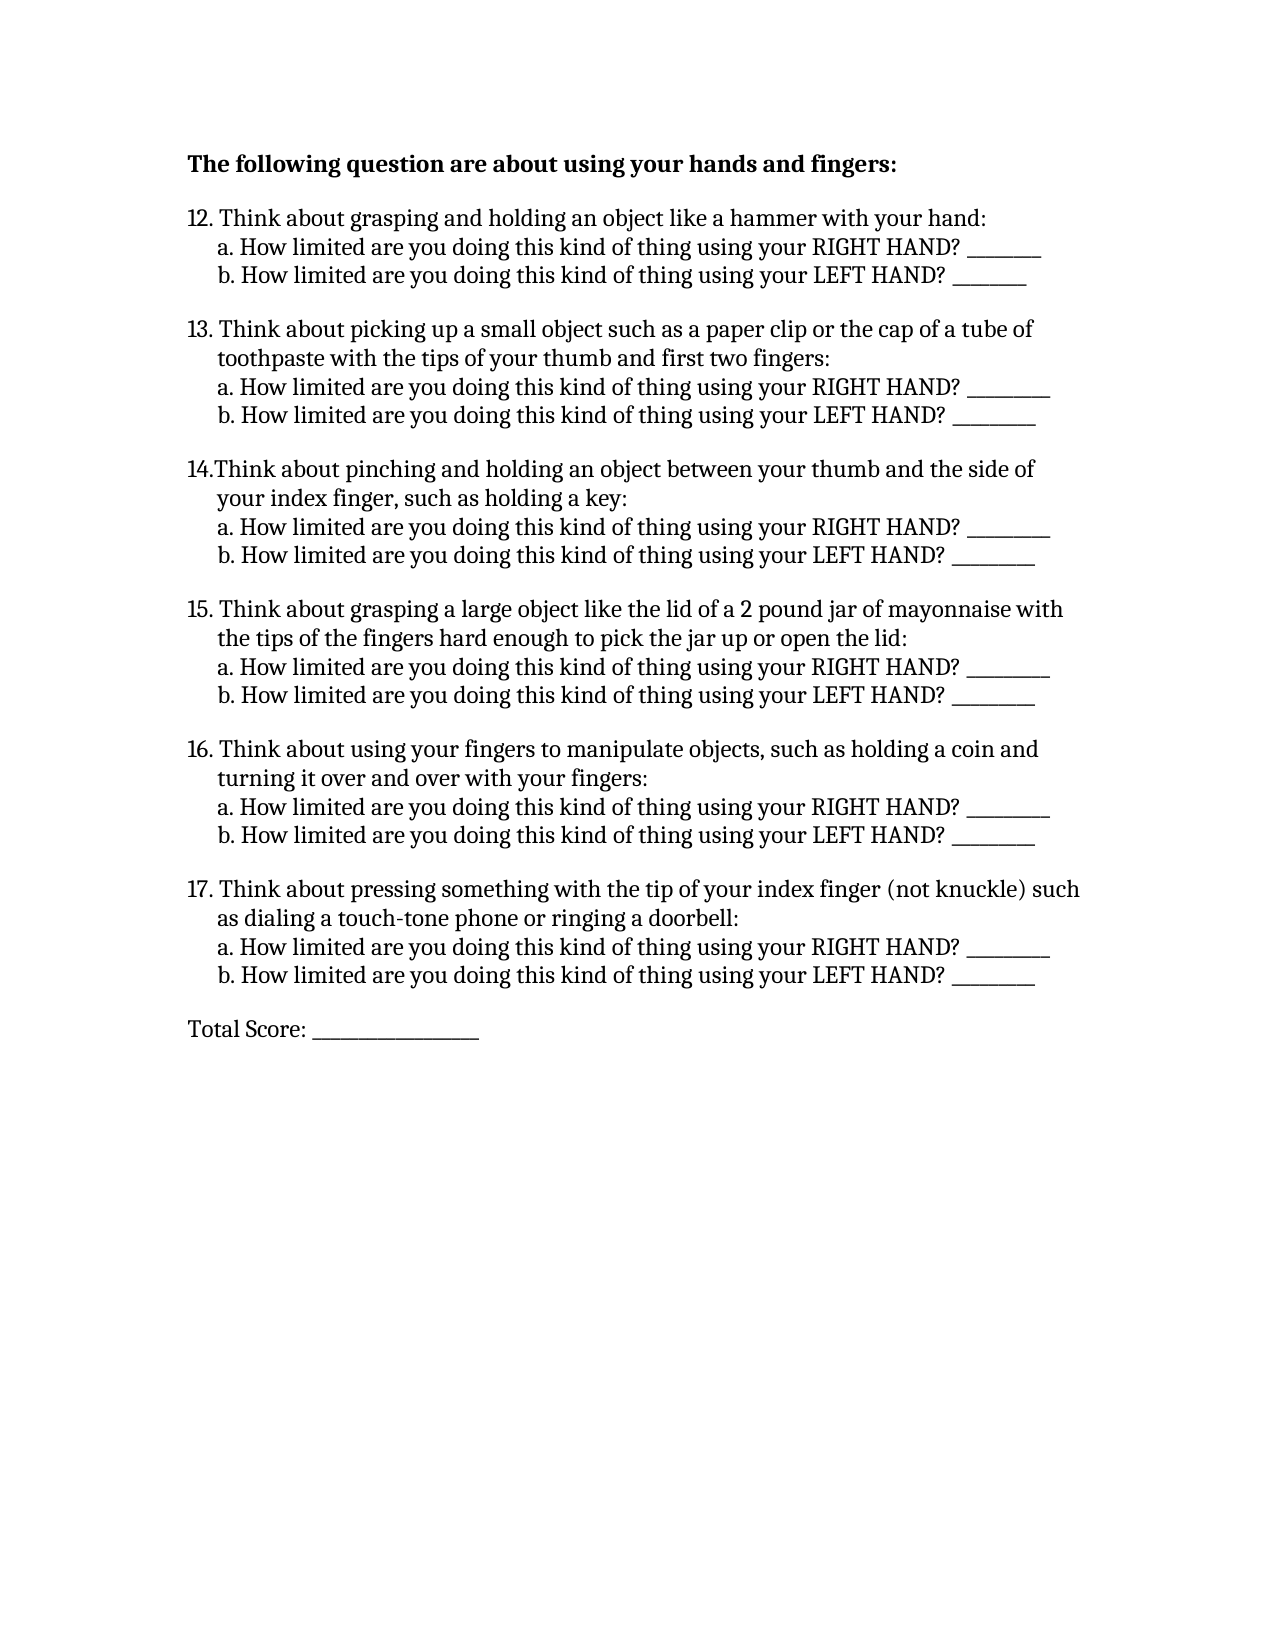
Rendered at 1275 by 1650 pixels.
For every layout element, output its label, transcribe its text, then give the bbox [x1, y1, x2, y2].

text 13. Think about picking up a small object such as a paper clip or the cap of a tube of toothpaste with the tips of your thumb and first two fingers: a. How limited are you doing this kind of thing using your RIGHT HAND? _________ b. How limited are you doing this kind of thing using your LEFT HAND? _________ [187, 315, 1087, 430]
text 17. Think about pressing something with the tip of your index finger (not knuckle) such as dialing a touch-tone phone or ringing a doorbell: a. How limited are you doing this kind of thing using your RIGHT HAND? _________ b. How limited are you doing this kind of thing using your LEFT HAND? _________ [187, 875, 1087, 990]
text 12. Think about grasping and holding an object like a hammer with your hand: a. How limited are you doing this kind of thing using your RIGHT HAND? ________ b. How limited are you doing this kind of thing using your LEFT HAND? ________ [187, 204, 1087, 290]
text 15. Think about grasping a large object like the lid of a 2 pound jar of mayonnaise with the tips of the fingers hard enough to pick the jar up or open the lid: a. How limited are you doing this kind of thing using your RIGHT HAND? _________ b. How limited are you doing this kind of thing using your LEFT HAND? _________ [187, 595, 1087, 710]
text Total Score: __________________ [187, 1015, 1087, 1044]
text 14. Think about pinching and holding an object between your thumb and the side of your index finger, such as holding a key: a. How limited are you doing this kind of thing using your RIGHT HAND? _________ b. How limited are you doing this kind of thing using your LEFT HAND? _________ [187, 455, 1087, 570]
text 16. Think about using your fingers to manipulate objects, such as holding a coin and turning it over and over with your fingers: a. How limited are you doing this kind of thing using your RIGHT HAND? _________ b. How limited are you doing this kind of thing using your LEFT HAND? _________ [187, 735, 1087, 850]
text The following question are about using your hands and fingers: [187, 150, 1087, 179]
